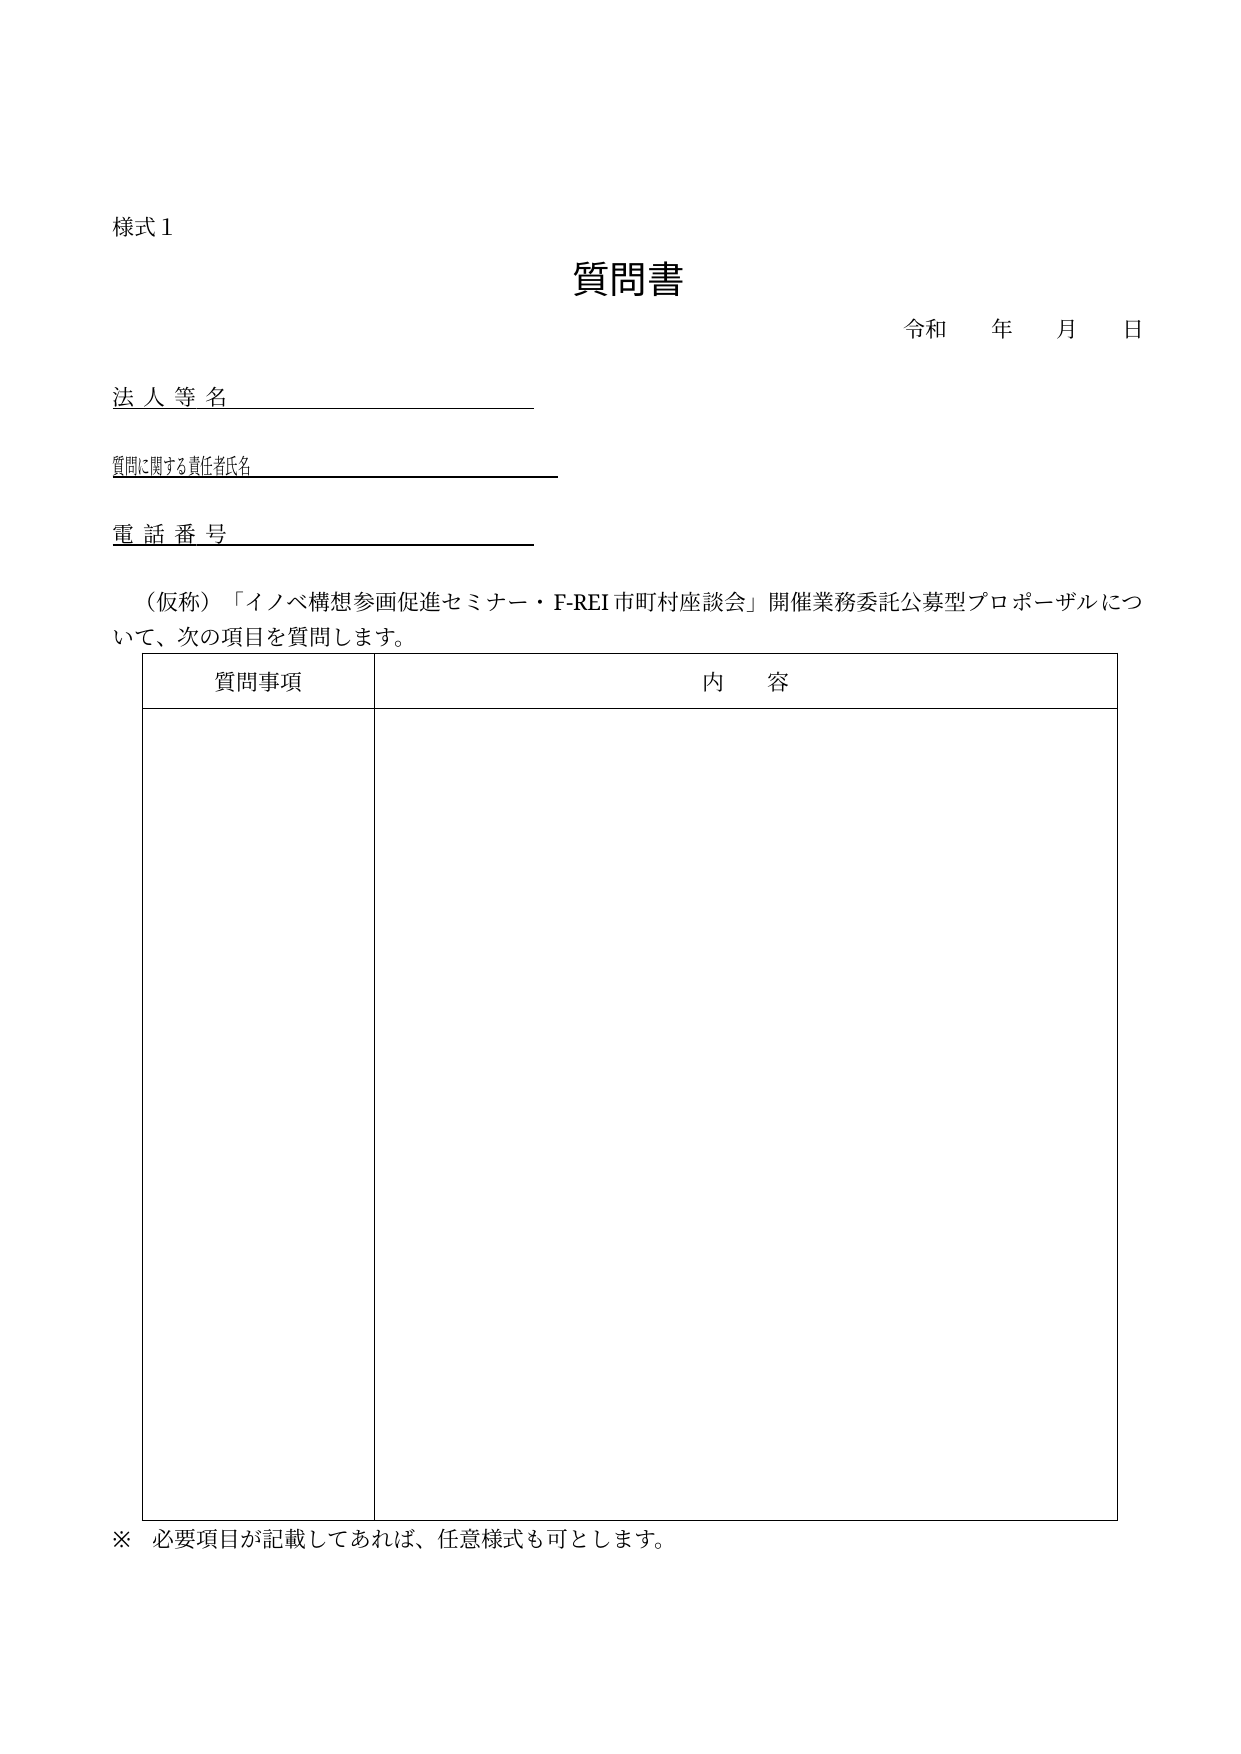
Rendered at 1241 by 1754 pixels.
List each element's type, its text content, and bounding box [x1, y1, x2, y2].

text 令和 年 月 日 [112, 311, 1144, 345]
text 電話番号 [112, 516, 1144, 550]
table_header 質問事項 [143, 654, 374, 707]
text 質問に関する責任者氏名 [112, 448, 1144, 482]
table_cell [143, 709, 374, 1520]
text 法人等名 [112, 379, 1049, 413]
text （仮称）「イノベ構想参画促進セミナー・F-REI市町村座談会」開催業務委託公募型プロポーザルについて、次の項目を質問します。 [112, 584, 1144, 653]
table_cell [375, 709, 1117, 1520]
text 様式１ [112, 208, 1144, 243]
text 質問書 [112, 243, 1144, 311]
table_header 内 容 [375, 654, 1117, 707]
text ※ 必要項目が記載してあれば、任意様式も可とします。 [112, 1521, 1144, 1555]
